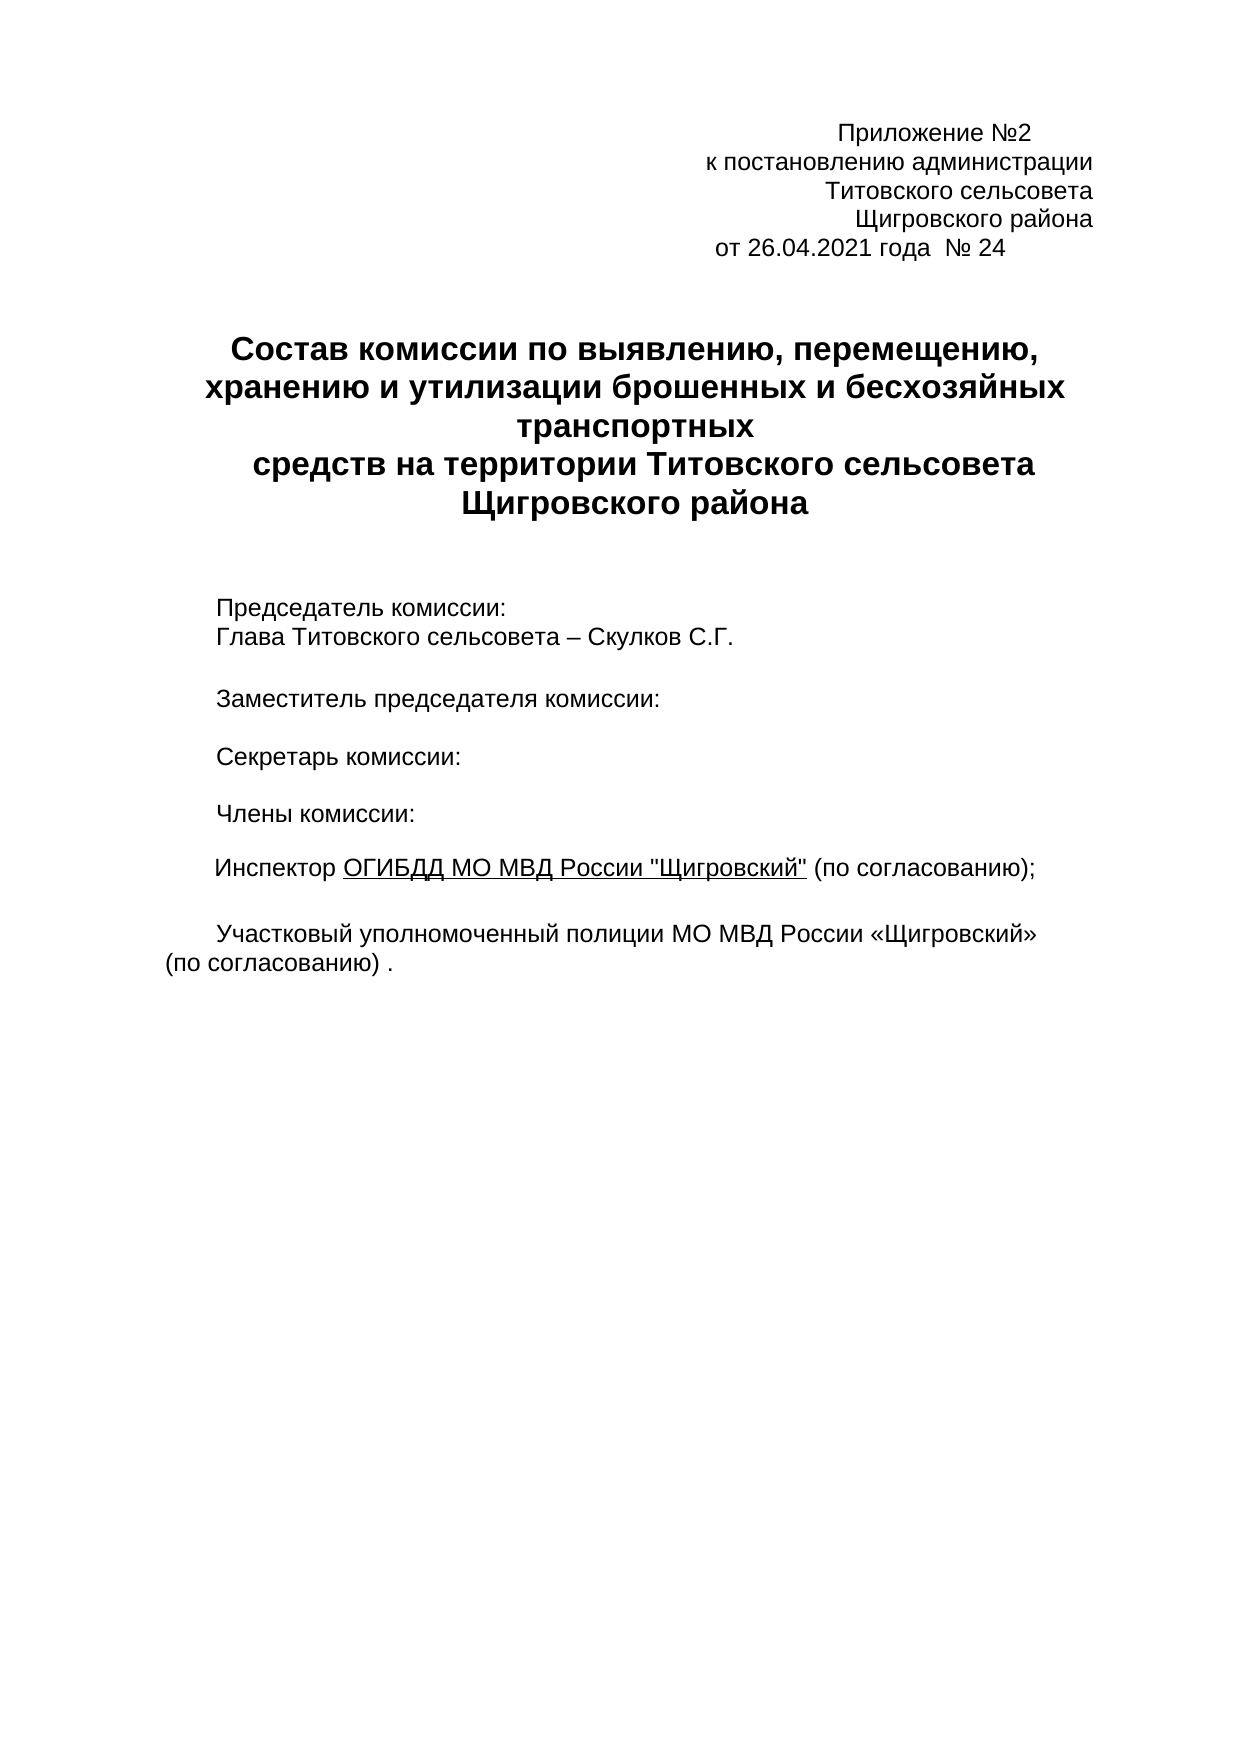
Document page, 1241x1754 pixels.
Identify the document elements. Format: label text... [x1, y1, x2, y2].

text Глава Титовского сельсовета – Скулков С.Г. [216, 622, 1110, 651]
text Состав комиссии по выявлению, перемещению, хранению и утилизации брошенных и бесхозяйных транспортных [159, 329, 1110, 444]
text Титовского сельсовета [159, 176, 1093, 204]
text Заместитель председателя комиссии: [216, 684, 1110, 713]
subtitle Инспектор ОГИБДД МО МВД России "Щигровский" (по согласованию); [159, 853, 1110, 882]
text Щигровского района [159, 204, 1093, 233]
text от 26.04.2021 года № 24 [159, 233, 1007, 262]
text Приложение №2 [837, 118, 1093, 147]
subtitle Щигровского района [159, 483, 1110, 521]
text Участковый уполномоченный полиции МО МВД России «Щигровский» [216, 919, 1110, 948]
text Члены комиссии: [216, 799, 1110, 828]
text (по согласованию) . [158, 948, 1110, 977]
text Секретарь комиссии: [216, 742, 1110, 770]
text Председатель комиссии: [216, 593, 1110, 622]
text к постановлению администрации [159, 147, 1093, 176]
text средств на территории Титовского сельсовета [177, 444, 1110, 483]
